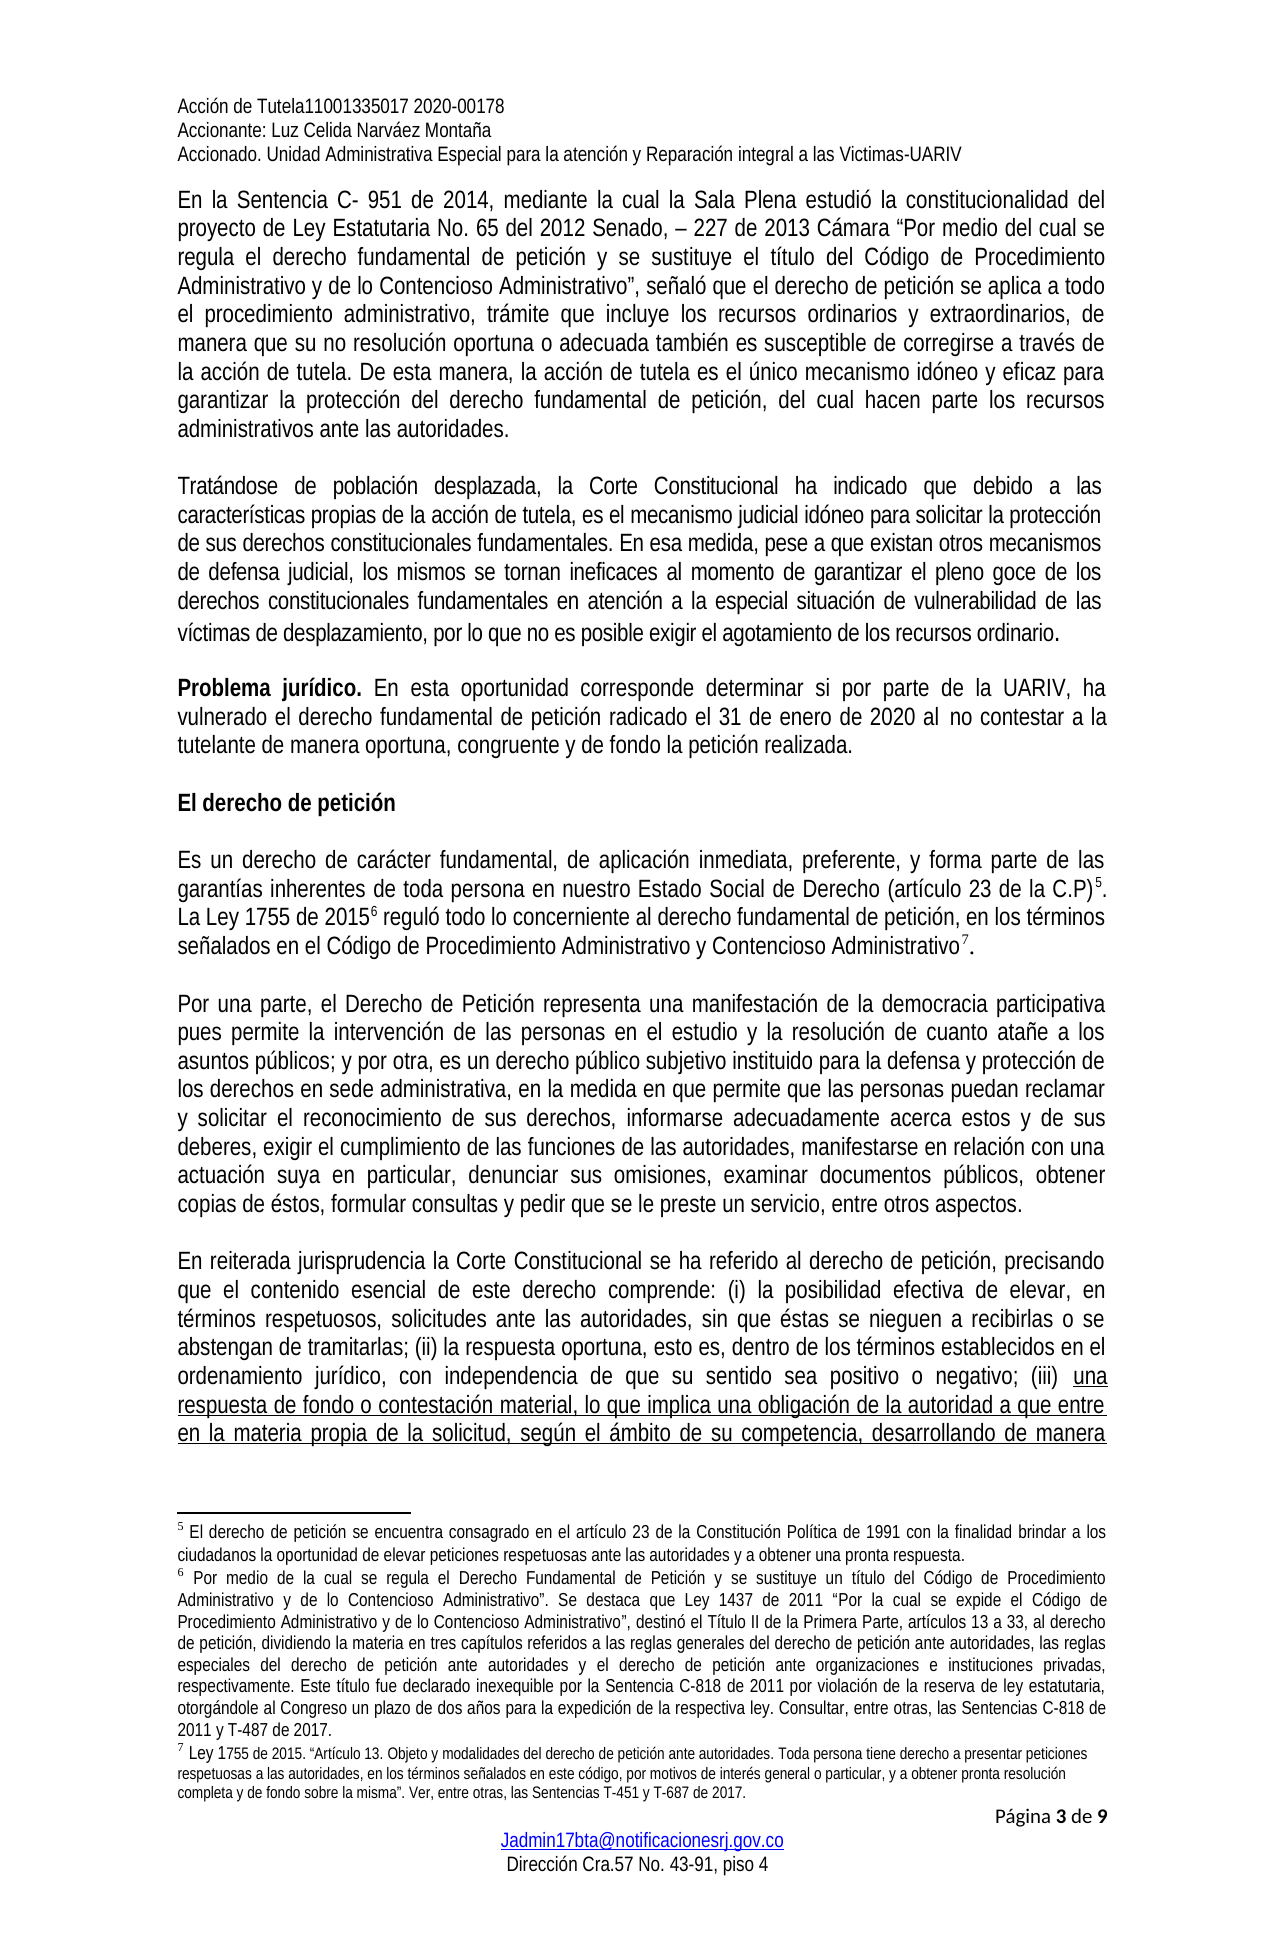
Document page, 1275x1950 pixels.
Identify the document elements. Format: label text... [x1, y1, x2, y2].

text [177, 1416, 1107, 1443]
text El derecho de petición [177, 788, 1107, 816]
text Es un derecho de carácter fundamental, de aplicación inmediata, preferente, y forma parte de las garantías inherentes de toda persona en nuestro Estado Social de Derecho (artículo 23 de la C.P). La Ley 1755 de 2015 reguló todo lo concerniente al derecho fundamental de petición, en los términos señalados en el Código de Procedimiento Administrativo y Contencioso Administrativo. [177, 845, 1107, 960]
text En la Sentencia C- 951 de 2014, mediante la cual la Sala Plena estudió la constitucionalidad del proyecto de Ley Estatutaria No. 65 del 2012 Senado, – 227 de 2013 Cámara “Por medio del cual se regula el derecho fundamental de petición y se sustituye el título del Código de Procedimiento Administrativo y de lo Contencioso Administrativo”, señaló que el derecho de petición se aplica a todo el procedimiento administrativo, trámite que incluye los recursos ordinarios y extraordinarios, de manera que su no resolución oportuna o adecuada también es susceptible de corregirse a través de la acción de tutela. De esta manera, la acción de tutela es el único mecanismo idóneo y eficaz para garantizar la protección del derecho fundamental de petición, del cual hacen parte los recursos administrativos ante las autoridades. [177, 185, 1107, 442]
text Problema jurídico. En esta oportunidad corresponde determinar si por parte de la UARIV, ha vulnerado el derecho fundamental de petición radicado el 31 de enero de 2020 al no contestar a la tutelante de manera oportuna, congruente y de fondo la petición realizada. [177, 673, 1107, 759]
text Por una parte, el Derecho de Petición representa una manifestación de la democracia participativa pues permite la intervención de las personas en el estudio y la resolución de cuanto atañe a los asuntos públicos; y por otra, es un derecho público subjetivo instituido para la defensa y protección de los derechos en sede administrativa, en la medida en que permite que las personas puedan reclamar y solicitar el reconocimiento de sus derechos, informarse adecuadamente acerca estos y de sus deberes, exigir el cumplimiento de las funciones de las autoridades, manifestarse en relación con una actuación suya en particular, denunciar sus omisiones, examinar documentos públicos, obtener copias de éstos, formular consultas y pedir que se le preste un servicio, entre otros aspectos. [177, 988, 1107, 1218]
text Tratándose de población desplazada, la Corte Constitucional ha indicado que debido a las características propias de la acción de tutela, es el mecanismo judicial idóneo para solicitar la protección de sus derechos constitucionales fundamentales. En esa medida, pese a que existan otros mecanismos de defensa judicial, los mismos se tornan ineficaces al momento de garantizar el pleno goce de los derechos constitucionales fundamentales en atención a la especial situación de vulnerabilidad de las víctimas de desplazamiento, por lo que no es posible exigir el agotamiento de los recursos ordinario. [177, 471, 1102, 648]
